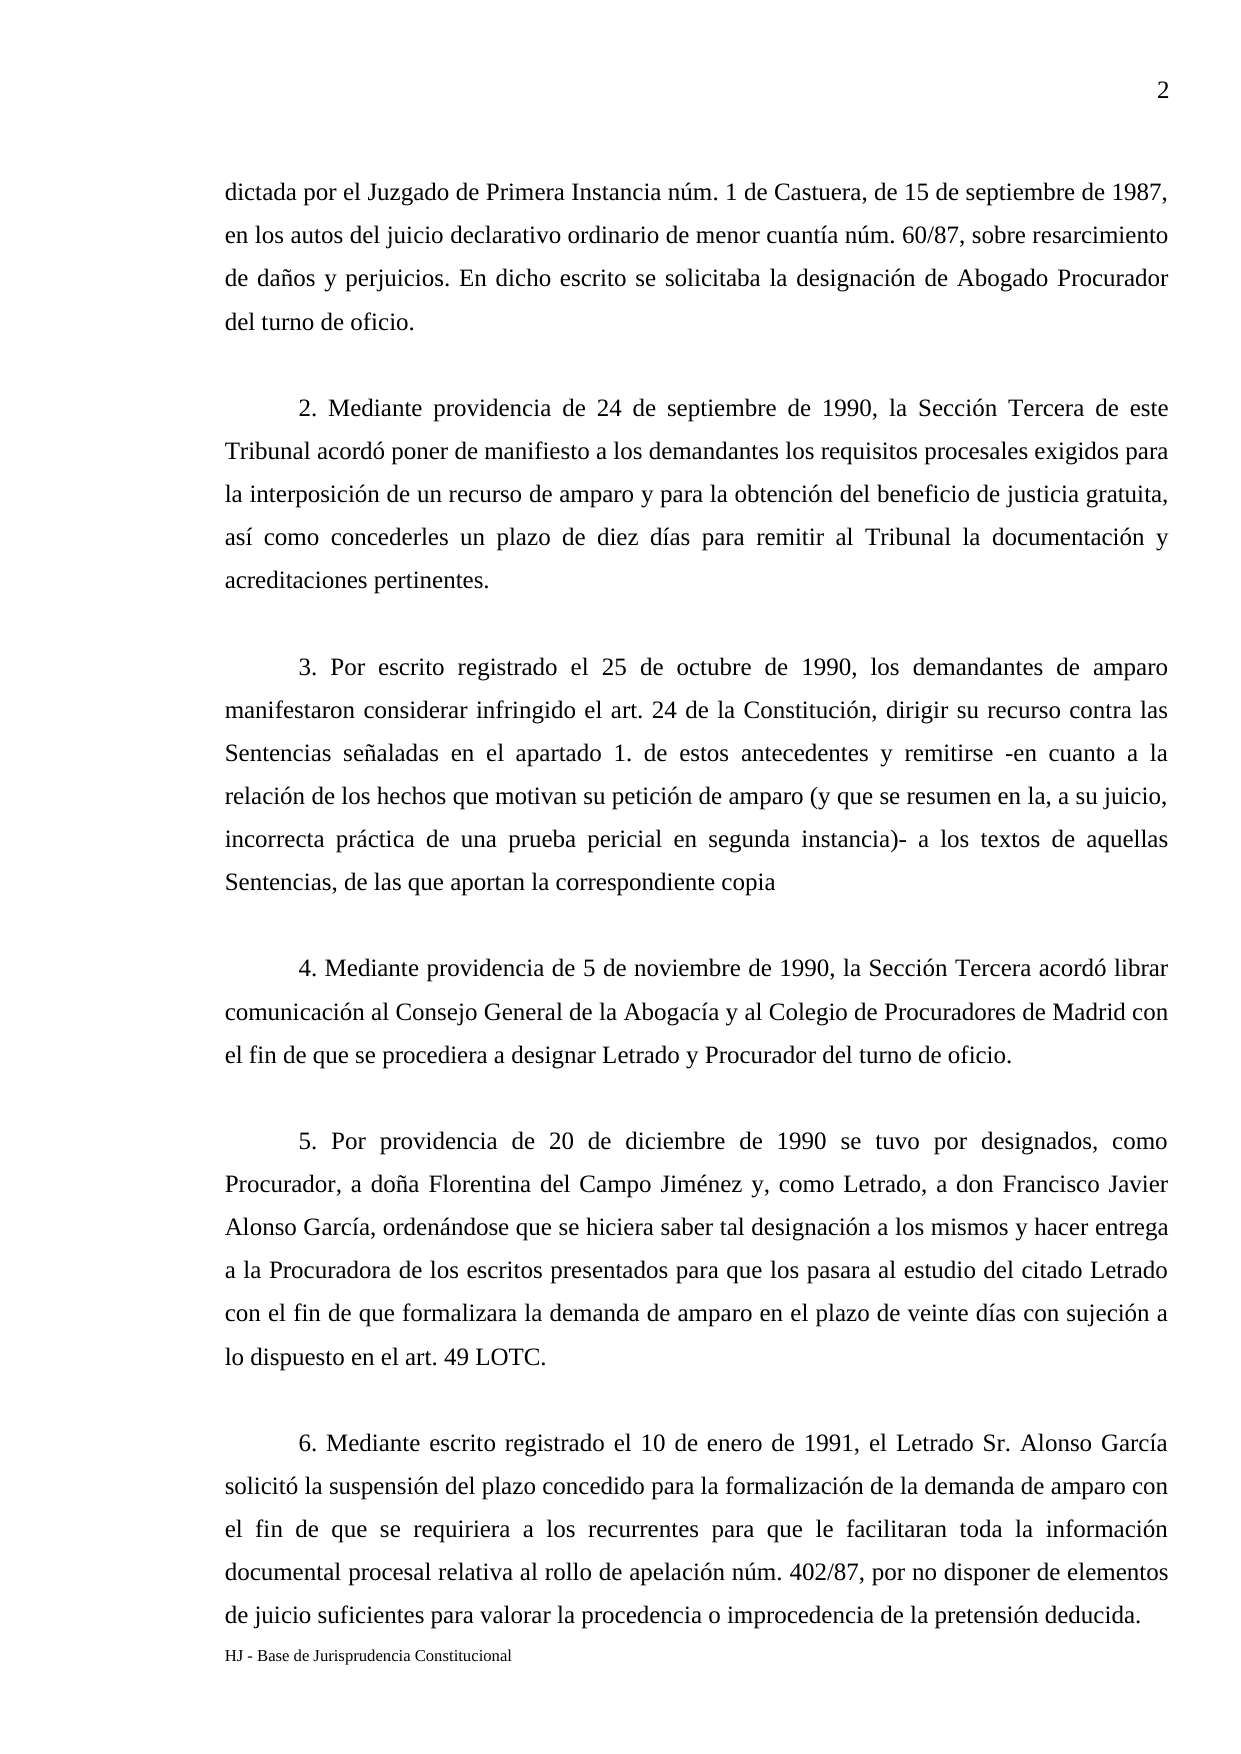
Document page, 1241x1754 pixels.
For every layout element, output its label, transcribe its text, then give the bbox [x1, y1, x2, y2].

text 6. Mediante escrito registrado el 10 de enero de 1991, el Letrado Sr. Alonso García solicitó la suspensión del plazo concedido para la formalización de la demanda de amparo con el fin de que se requiriera a los recurrentes para que le facilitaran toda la información documental procesal relativa al rollo de apelación núm. 402/87, por no disponer de elementos de juicio suficientes para valorar la procedencia o improcedencia de la pretensión deducida. [224, 1428, 1169, 1629]
text 2. Mediante providencia de 24 de septiembre de 1990, la Sección Tercera de este Tribunal acordó poner de manifiesto a los demandantes los requisitos procesales exigidos para la interposición de un recurso de amparo y para la obtención del beneficio de justicia gratuita, así como concederles un plazo de diez días para remitir al Tribunal la documentación y acreditaciones pertinentes. [224, 393, 1169, 594]
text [224, 177, 1169, 335]
text 4. Mediante providencia de 5 de noviembre de 1990, la Sección Tercera acordó librar comunicación al Consejo General de la Abogacía y al Colegio de Procuradores de Madrid con el fin de que se procediera a designar Letrado y Procurador del turno de oficio. [224, 953, 1169, 1068]
text 5. Por providencia de 20 de diciembre de 1990 se tuvo por designados, como Procurador, a doña Florentina del Campo Jiménez y, como Letrado, a don Francisco Javier Alonso García, ordenándose que se hiciera saber tal designación a los mismos y hacer entrega a la Procuradora de los escritos presentados para que los pasara al estudio del citado Letrado con el fin de que formalizara la demanda de amparo en el plazo de veinte días con sujeción a lo dispuesto en el art. 49 LOTC. [224, 1126, 1169, 1370]
text 3. Por escrito registrado el 25 de octubre de 1990, los demandantes de amparo manifestaron considerar infringido el art. 24 de la Constitución, dirigir su recurso contra las Sentencias señaladas en el apartado 1. de estos antecedentes y remitirse -en cuanto a la relación de los hechos que motivan su petición de amparo (y que se resumen en la, a su juicio, incorrecta práctica de una prueba pericial en segunda instancia)- a los textos de aquellas Sentencias, de las que aportan la correspondiente copia [224, 652, 1169, 896]
